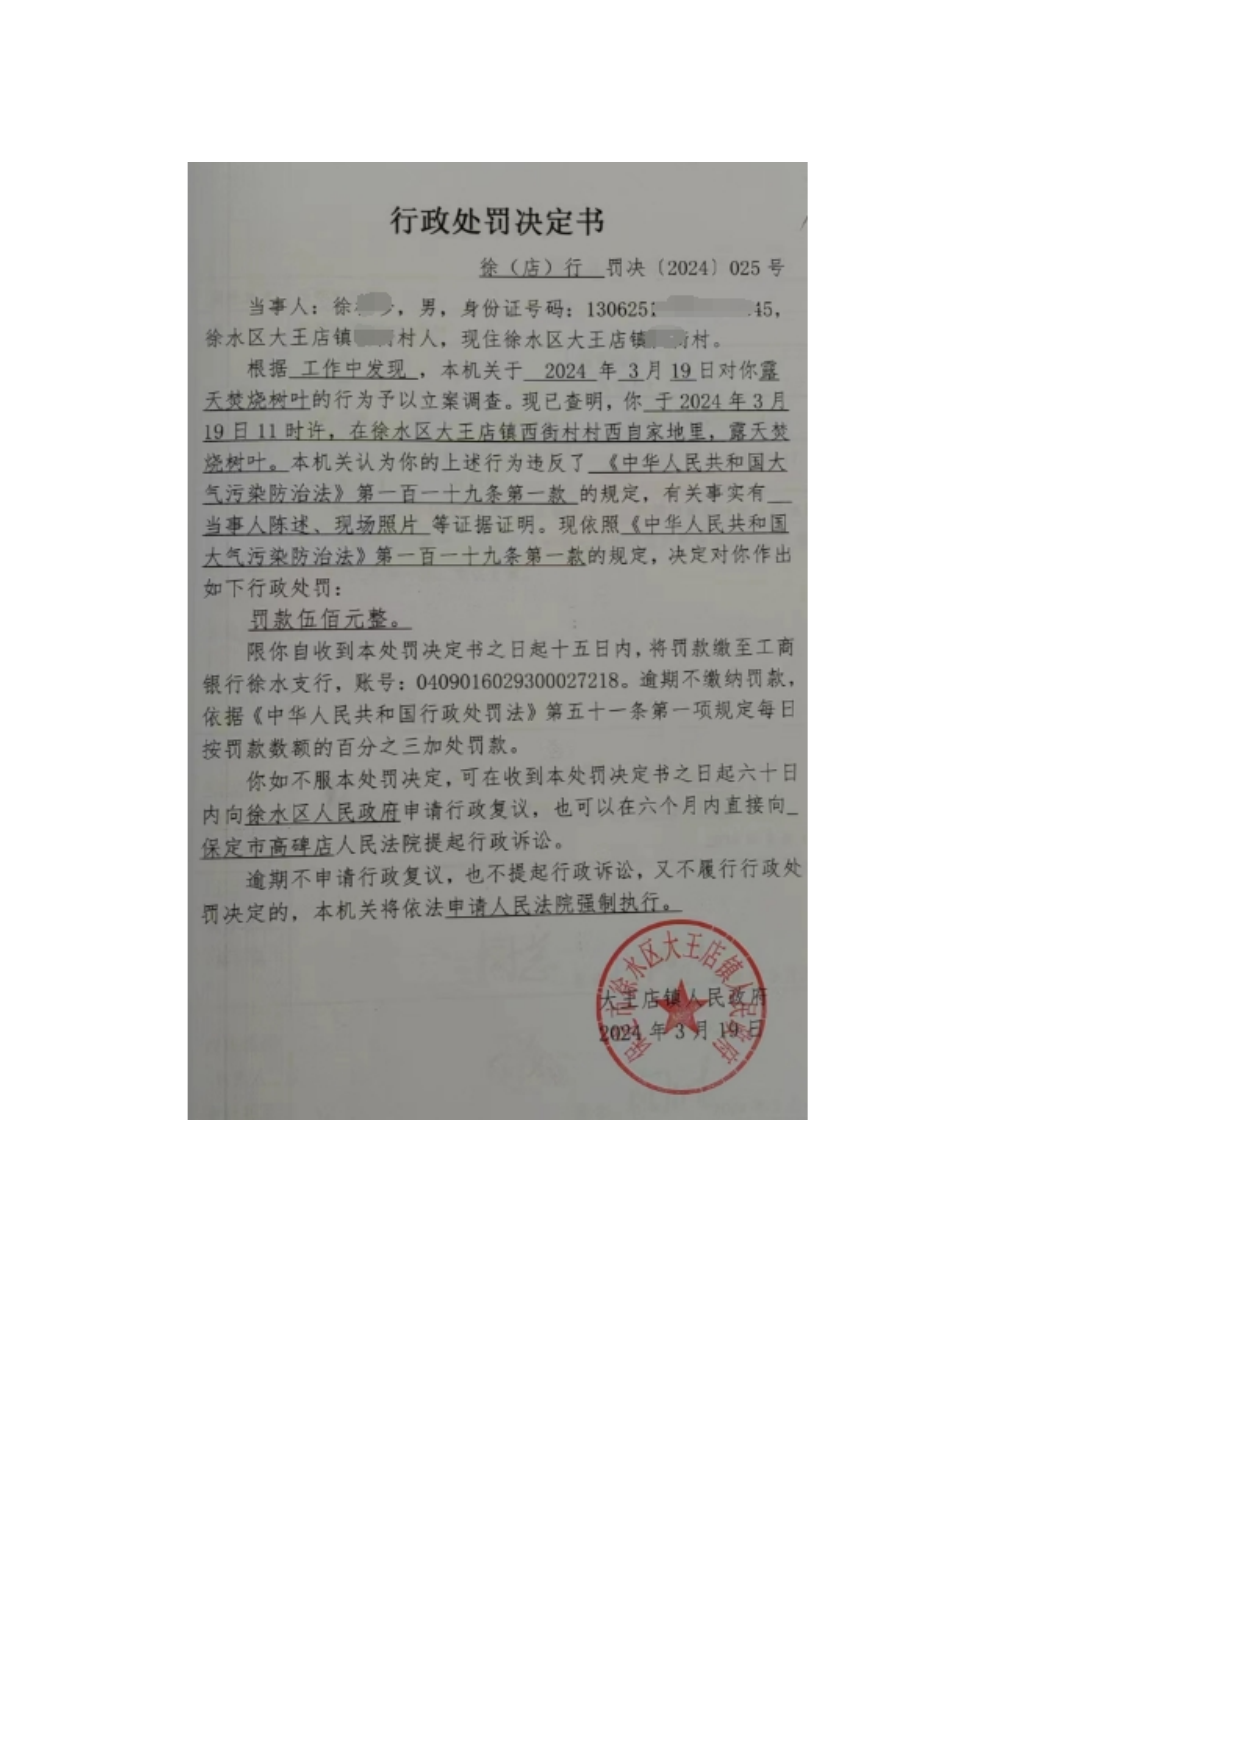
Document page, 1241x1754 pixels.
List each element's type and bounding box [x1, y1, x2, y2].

picture [187, 162, 808, 1120]
